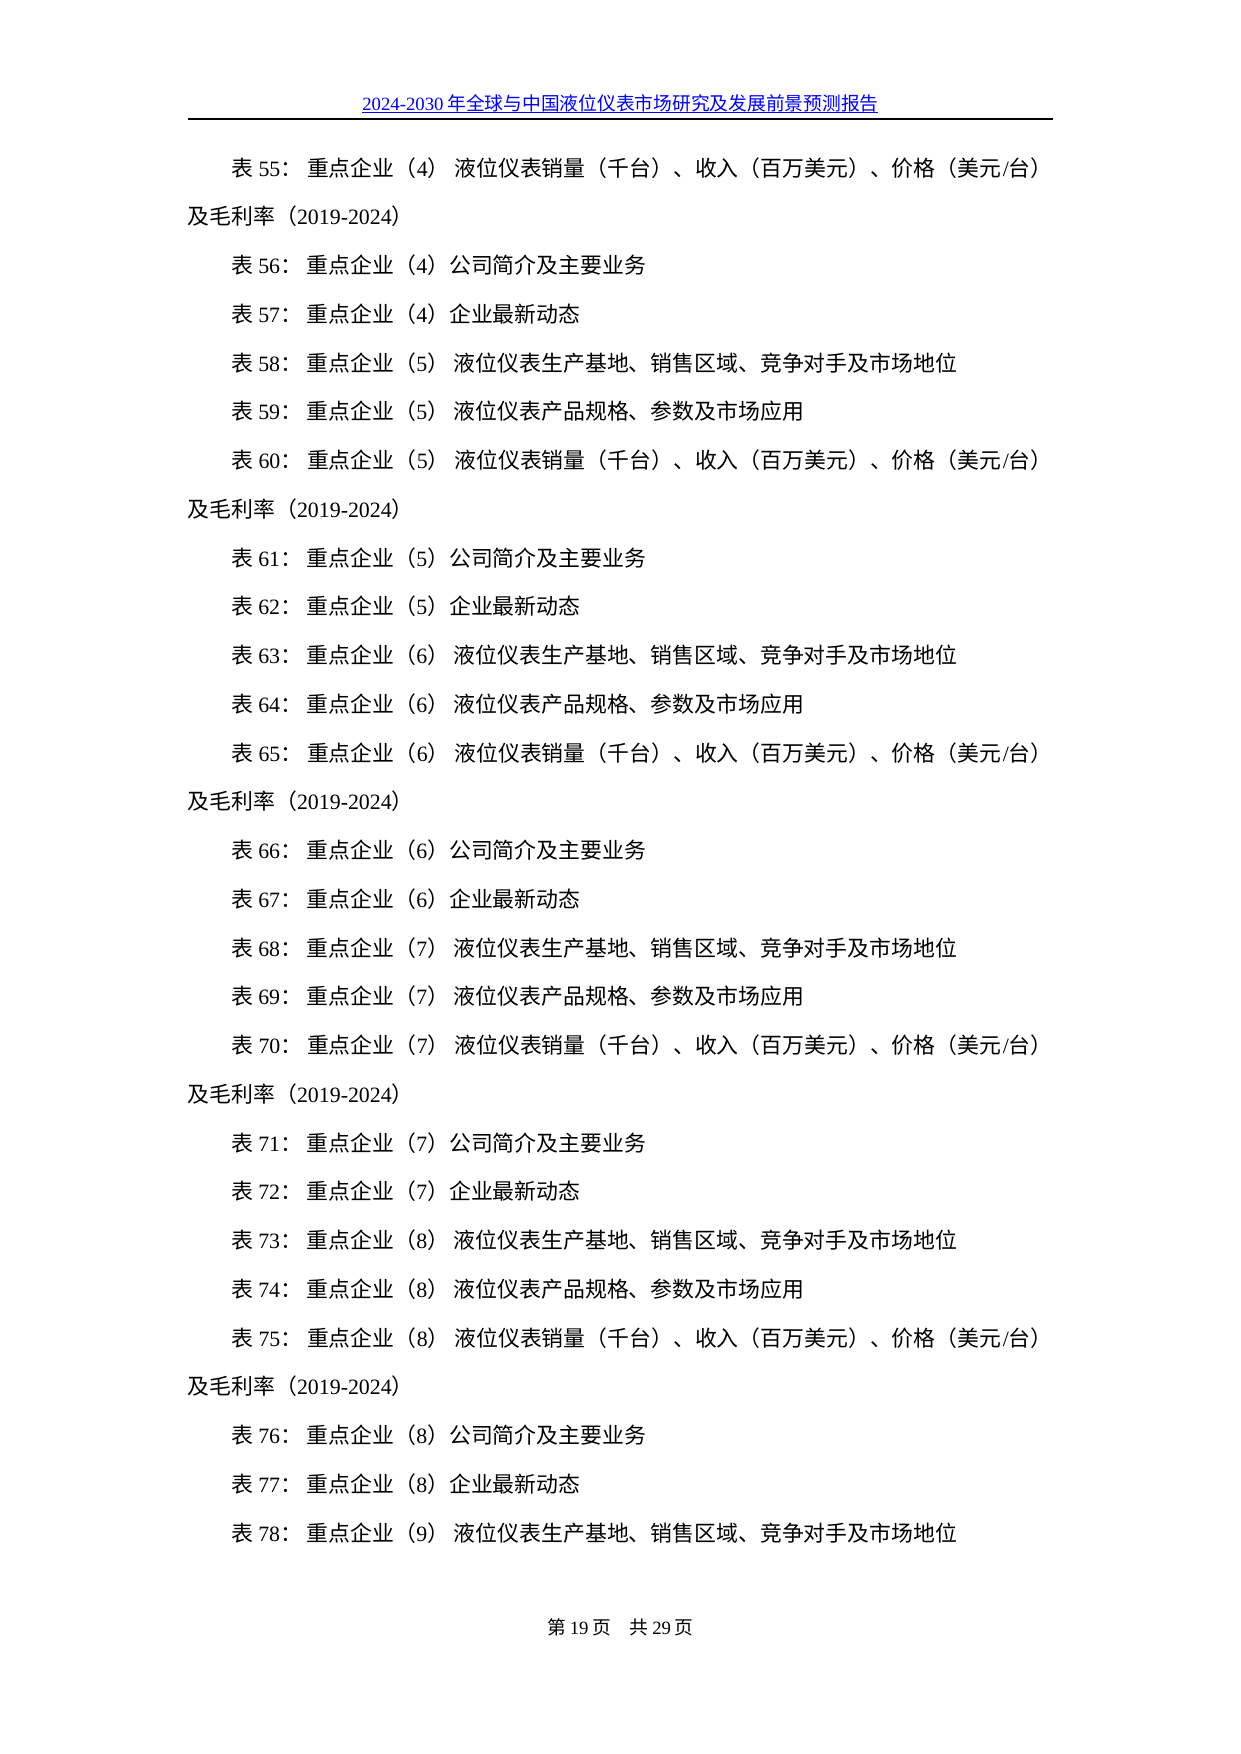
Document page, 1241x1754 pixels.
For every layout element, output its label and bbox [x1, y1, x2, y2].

text [187, 150, 1053, 1548]
